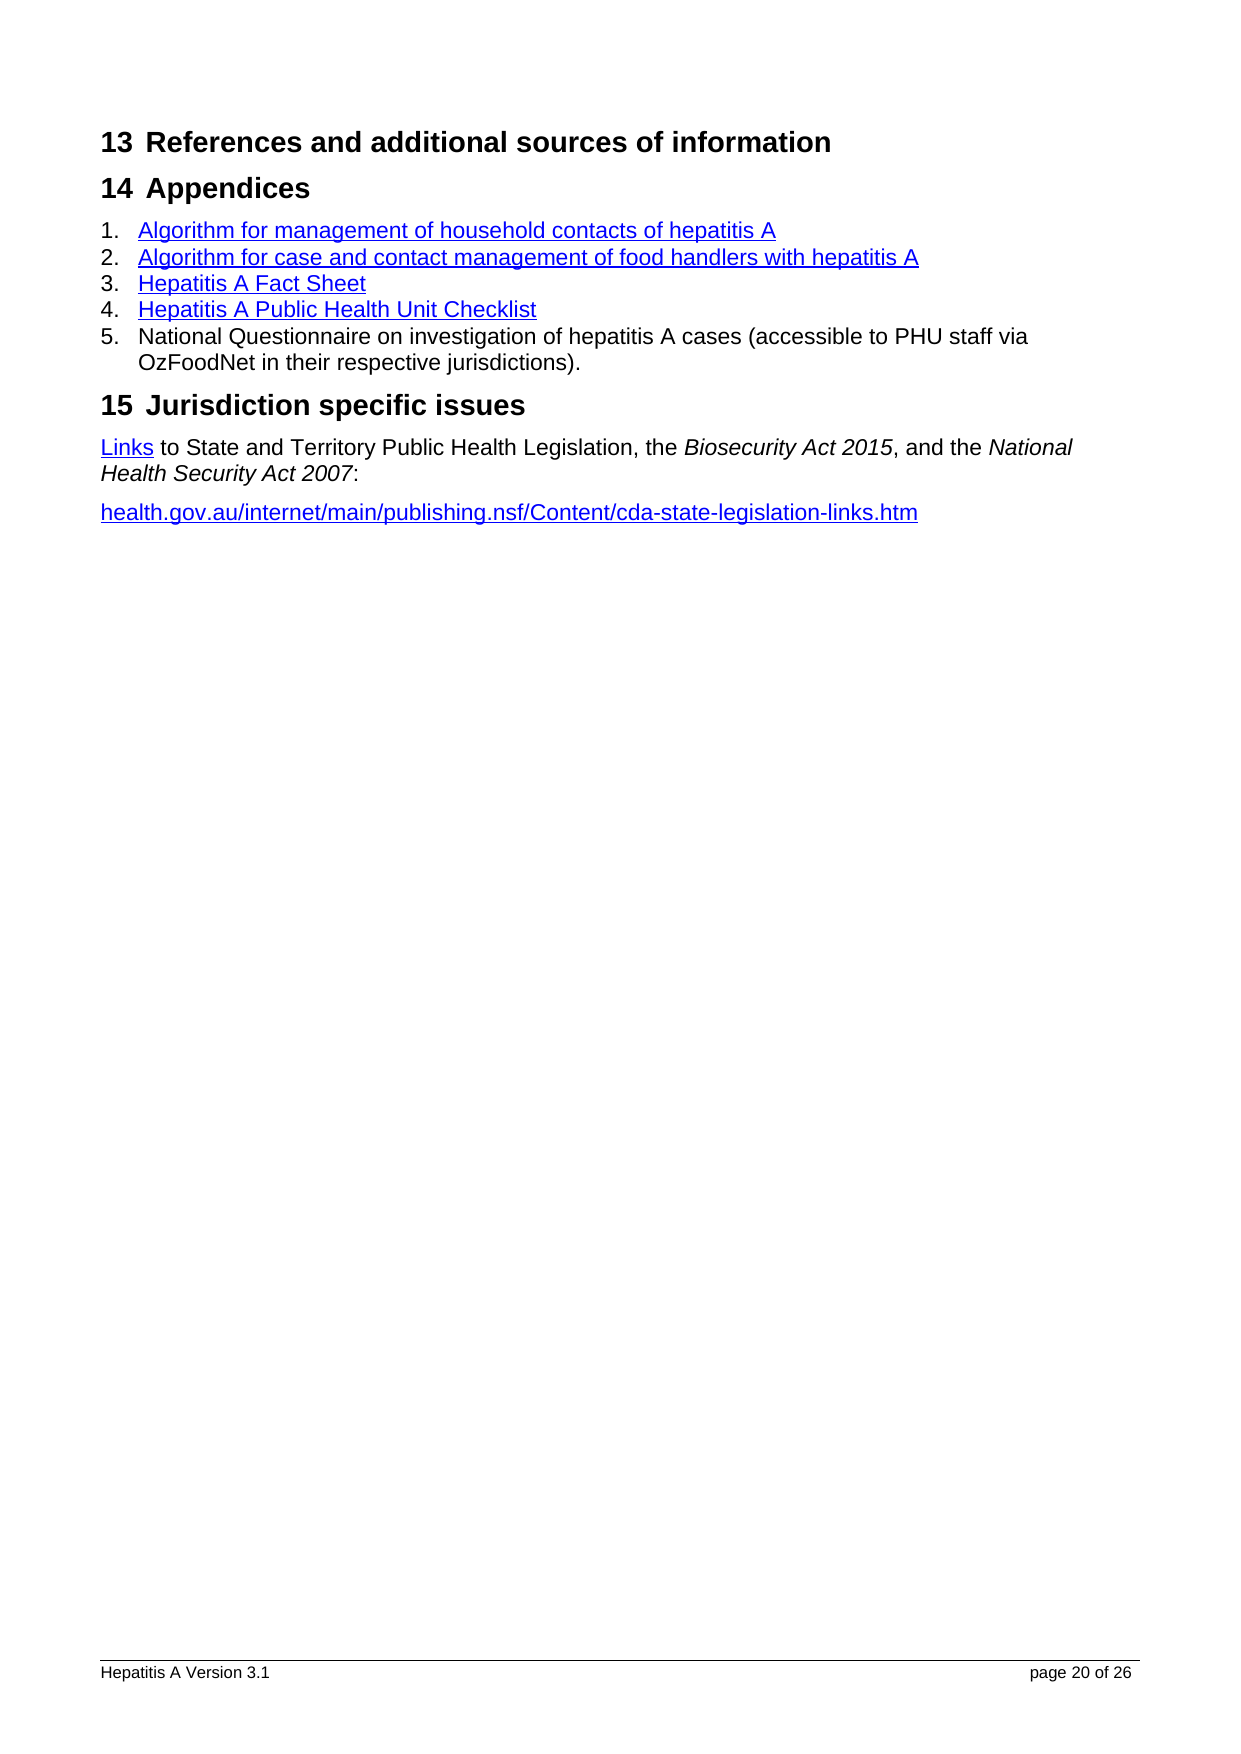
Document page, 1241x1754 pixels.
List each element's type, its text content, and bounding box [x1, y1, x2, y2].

subtitle Appendices [100, 171, 1140, 205]
subtitle References and additional sources of information [100, 125, 1140, 159]
subtitle Jurisdiction specific issues [100, 388, 1140, 421]
text Links to State and Territory Public Health Legislation, the Biosecurity Act 2015, and the National Health Security Act 2007: [100, 434, 1140, 487]
text health.gov.au/internet/main/publishing.nsf/Content/cda-state-legislation-links.htm [100, 499, 1140, 526]
list Hepatitis A Fact Sheet [100, 270, 1140, 296]
list Algorithm for case and contact management of food handlers with hepatitis A [100, 244, 1140, 270]
list National Questionnaire on investigation of hepatitis A cases (accessible to PHU staff via OzFoodNet in their respective jurisdictions). [100, 323, 1140, 375]
list Hepatitis A Public Health Unit Checklist [100, 296, 1140, 323]
list Algorithm for management of household contacts of hepatitis A [100, 217, 1140, 244]
